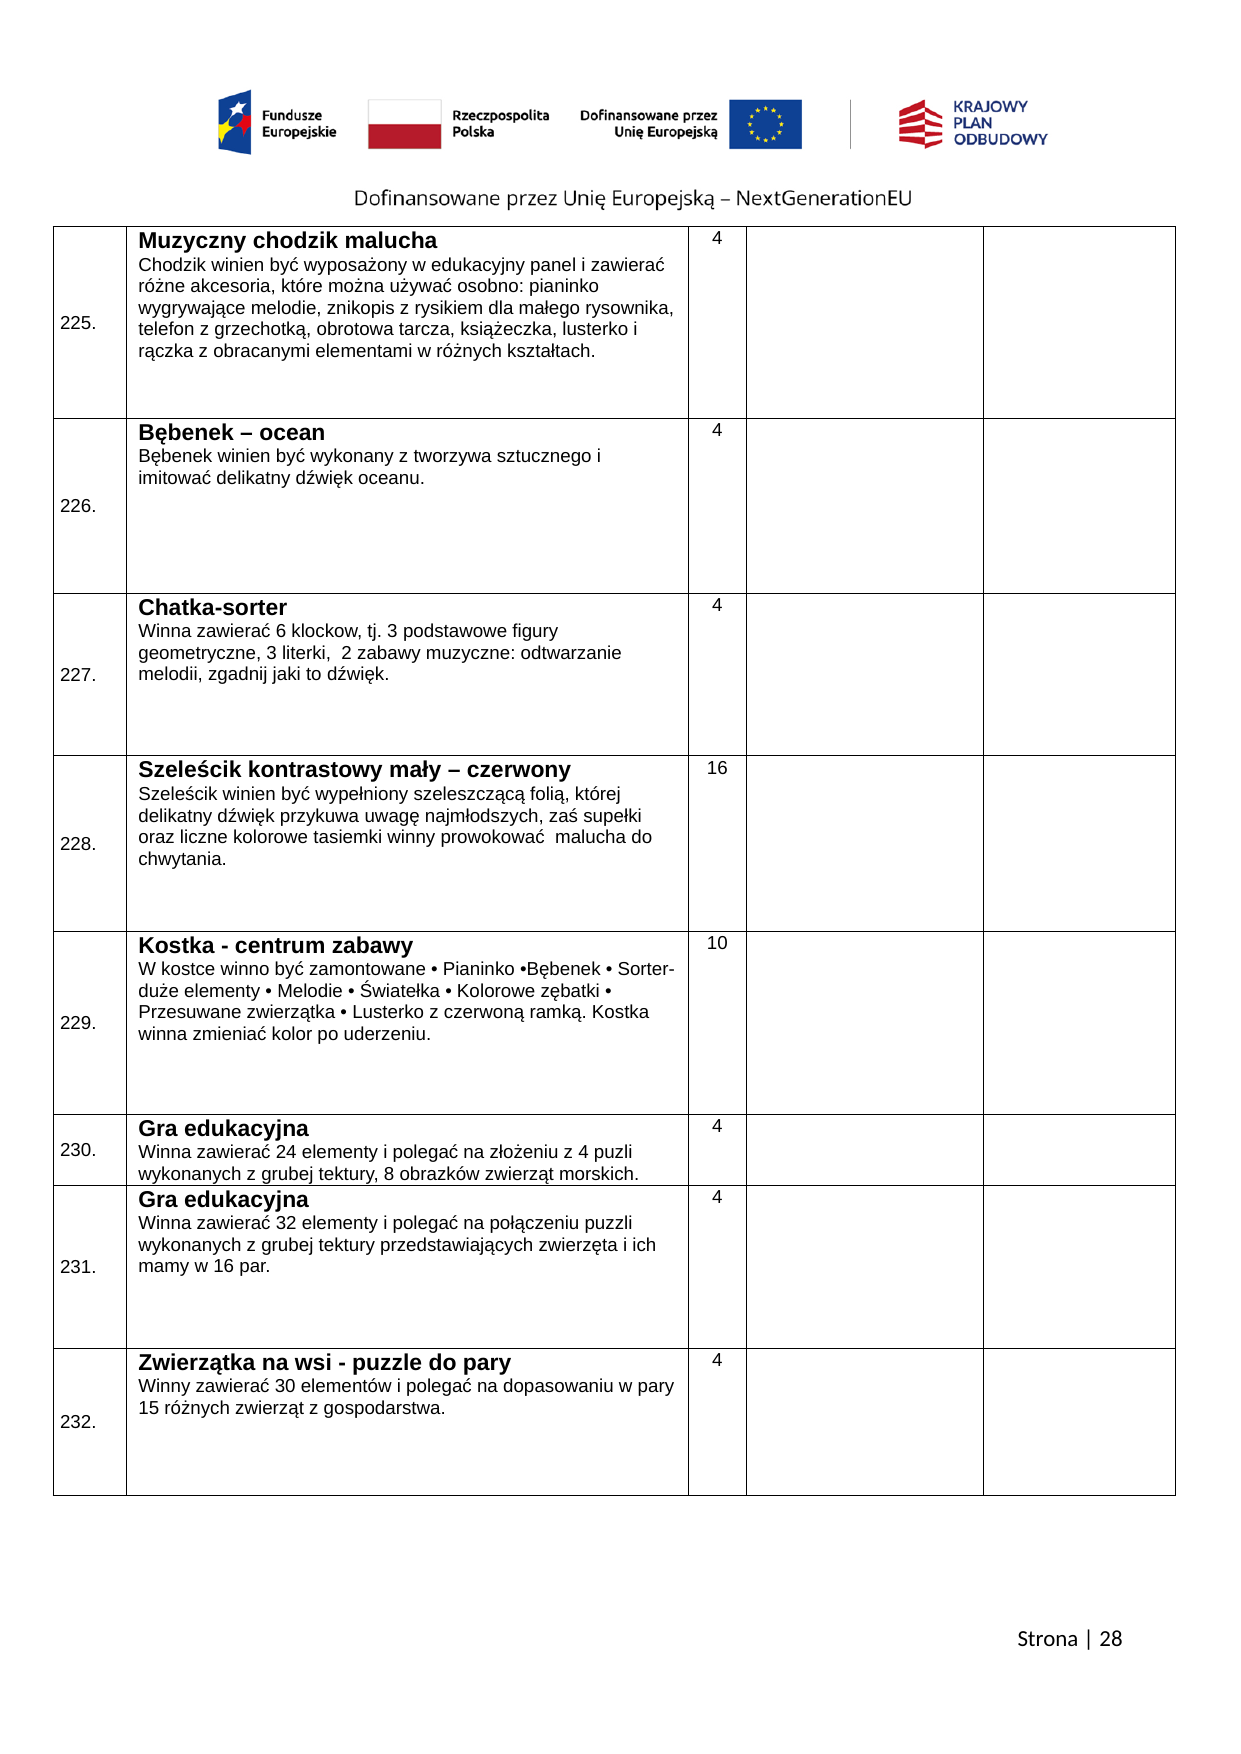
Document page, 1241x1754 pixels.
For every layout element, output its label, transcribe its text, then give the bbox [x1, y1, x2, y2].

table_cell [747, 227, 983, 418]
table_cell Chatka-sorter Winna zawierać 6 klockow, tj. 3 podstawowe figury geometryczne, 3 literki, 2 zabawy muzyczne: odtwarzanie melodii, zgadnij jaki to dźwięk. [127, 594, 688, 755]
table_cell Bębenek – ocean Bębenek winien być wykonany z tworzywa sztucznego i imitować delikatny dźwięk oceanu. [127, 419, 688, 592]
table_cell [54, 1115, 126, 1184]
table_cell [54, 419, 126, 592]
table_cell [984, 1186, 1175, 1348]
table_cell [54, 932, 126, 1114]
table_cell [747, 594, 983, 755]
table_cell Gra edukacyjna Winna zawierać 32 elementy i polegać na połączeniu puzzli wykonanych z grubej tektury przedstawiających zwierzęta i ich mamy w 16 par. [127, 1186, 688, 1348]
table_cell [984, 227, 1175, 418]
table_cell Szeleścik kontrastowy mały – czerwony Szeleścik winien być wypełniony szeleszczącą folią, której delikatny dźwięk przykuwa uwagę najmłodszych, zaś supełki oraz liczne kolorowe tasiemki winny prowokować malucha do chwytania. [127, 756, 688, 931]
table_cell [747, 419, 983, 592]
table_cell [984, 1115, 1175, 1184]
table_cell Kostka - centrum zabawy W kostce winno być zamontowane • Pianinko •Bębenek • Sorter-duże elementy • Melodie • Światełka • Kolorowe zębatki • Przesuwane zwierzątka • Lusterko z czerwoną ramką. Kostka winna zmieniać kolor po uderzeniu. [127, 932, 688, 1114]
table_cell 4 [689, 1349, 746, 1495]
table_cell [747, 1186, 983, 1348]
table_cell [984, 594, 1175, 755]
table_cell Gra edukacyjna Winna zawierać 24 elementy i polegać na złożeniu z 4 puzli wykonanych z grubej tektury, 8 obrazków zwierząt morskich. [127, 1115, 688, 1184]
table_cell 16 [689, 756, 746, 931]
table_cell [984, 419, 1175, 592]
table_cell [747, 756, 983, 931]
table_cell [747, 932, 983, 1114]
table_cell [747, 1349, 983, 1495]
table_cell Muzyczny chodzik malucha Chodzik winien być wyposażony w edukacyjny panel i zawierać różne akcesoria, które można używać osobno: pianinko wygrywające melodie, znikopis z rysikiem dla małego rysownika, telefon z grzechotką, obrotowa tarcza, książeczka, lusterko i rączka z obracanymi elementami w różnych kształtach. [127, 227, 688, 418]
table_cell [54, 1186, 126, 1348]
table_cell [54, 756, 126, 931]
table_cell [984, 756, 1175, 931]
table_cell 10 [689, 932, 746, 1114]
table_cell [54, 594, 126, 755]
table_cell [54, 227, 126, 418]
table_cell 4 [689, 1186, 746, 1348]
table_cell [54, 1349, 126, 1495]
table_cell 4 [689, 1115, 746, 1184]
table_cell [984, 932, 1175, 1114]
table_cell [747, 1115, 983, 1184]
table_cell 4 [689, 227, 746, 418]
table_cell [984, 1349, 1175, 1495]
picture [202, 73, 1064, 226]
table_cell Zwierzątka na wsi - puzzle do pary Winny zawierać 30 elementów i polegać na dopasowaniu w pary 15 różnych zwierząt z gospodarstwa. [127, 1349, 688, 1495]
table_cell 4 [689, 419, 746, 592]
table_cell 4 [689, 594, 746, 755]
